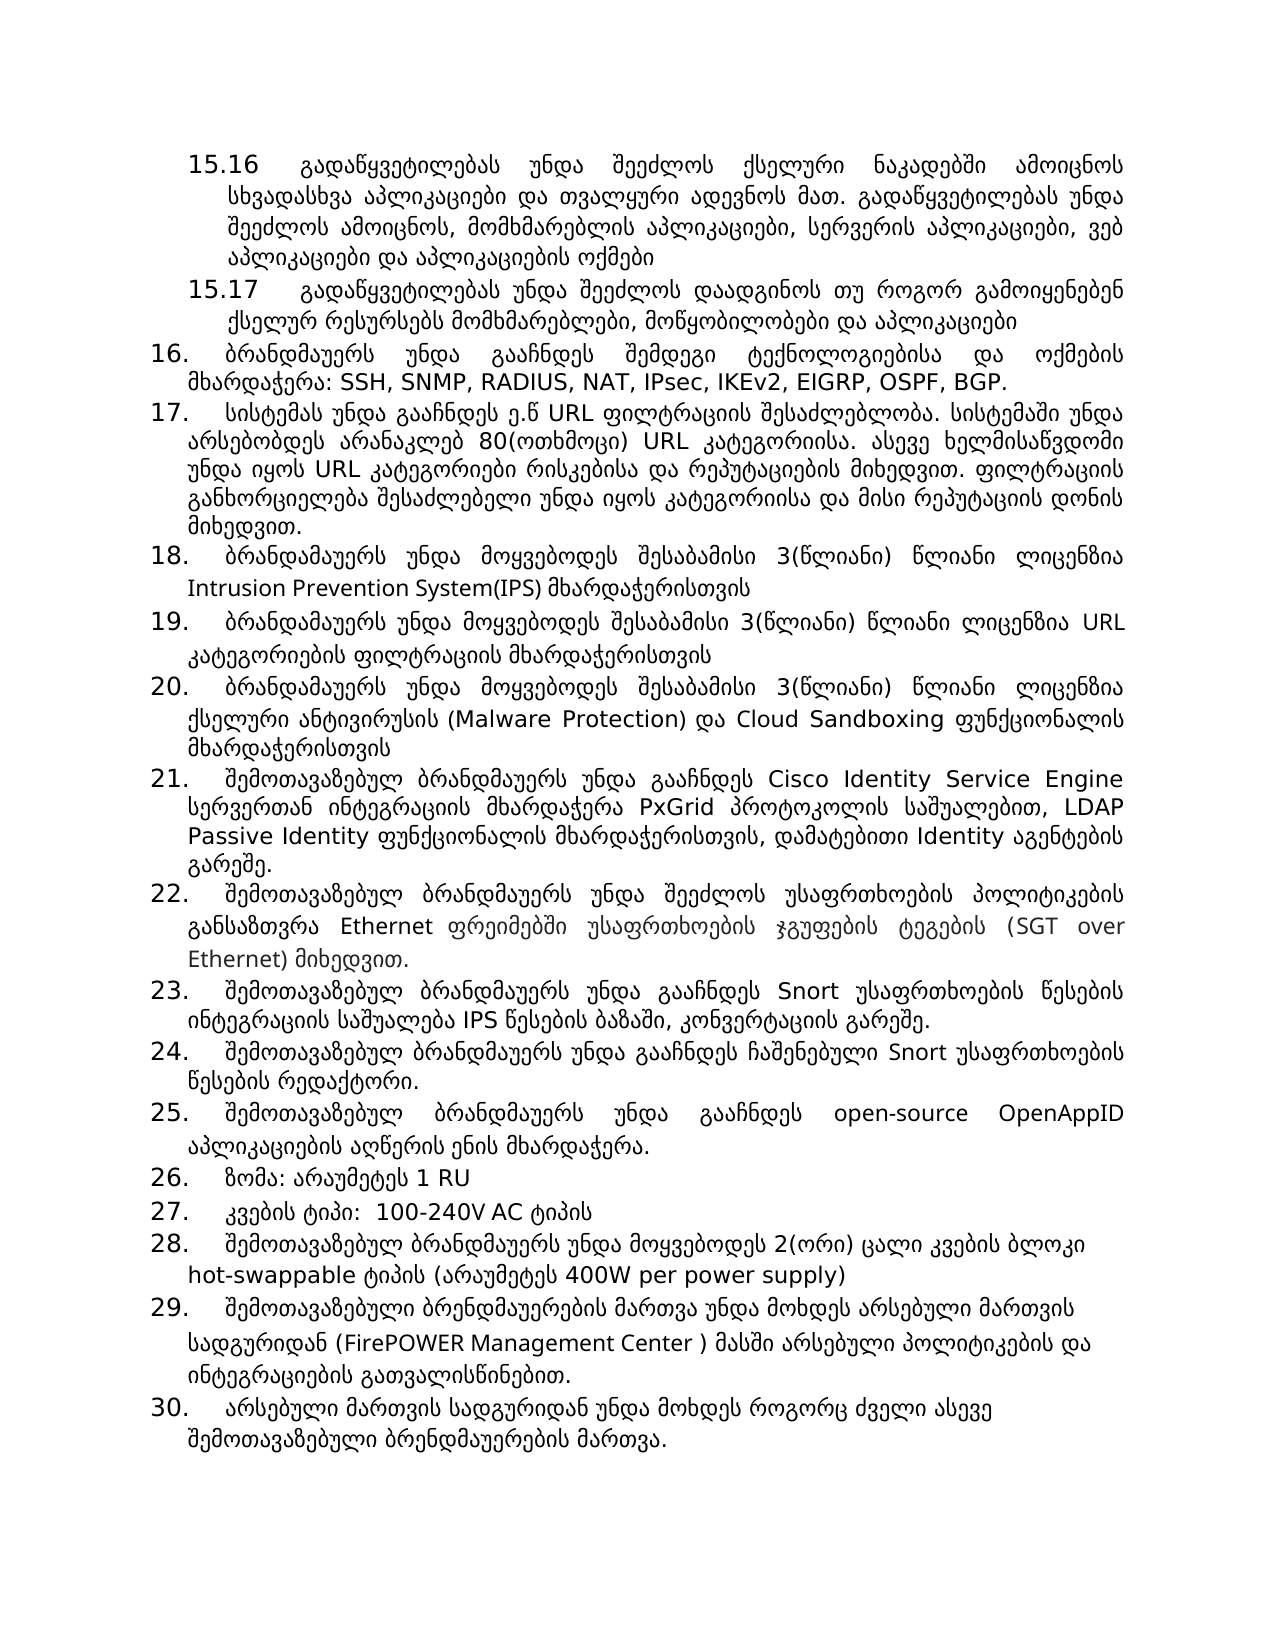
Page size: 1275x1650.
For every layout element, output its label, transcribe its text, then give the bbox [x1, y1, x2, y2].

list გადაწყვეტილებას უნდა შეეძლოს დაადგინოს თუ როგორ გამოიყენებენ ქსელურ რესურსებს მომხმარებლები, მოწყობილობები და აპლიკაციები [187, 275, 1125, 335]
list შემოთავაზებულ ბრანდმაუერს უნდა გააჩნდეს Snort უსაფრთხოების წესების ინტეგრაციის საშუალება IPS წესების ბაზაში, კონვერტაციის გარეშე. [150, 977, 1125, 1034]
list შემოთავაზებული ბრენდმაუერების მართვა უნდა მოხდეს არსებული მართვის სადგურიდან (FirePOWER Management Center ) მასში არსებული პოლიტიკების და ინტეგრაციების გათვალისწინებით. [150, 1293, 1125, 1389]
list შემოთავაზებულ ბრანდმაუერს უნდა შეეძლოს უსაფრთხოების პოლიტიკების განსაზთვრა Ethernet ფრეიმებში უსაფრთხოების ჯგუფების ტეგების (SGT over Ethernet) მიხედვით. [150, 879, 1125, 975]
list ბრანდამაუერს უნდა მოყვებოდეს შესაბამისი 3(წლიანი) წლიანი ლიცენზია URL კატეგორიების ფილტრაციის მხარდაჭერისთვის [150, 606, 1125, 670]
list შემოთავაზებულ ბრანდმაუერს უნდა მოყვებოდეს 2(ორი) ცალი კვების ბლოკი hot-swappable ტიპის (არაუმეტეს 400W per power supply) [150, 1229, 1125, 1289]
list არსებული მართვის სადგურიდან უნდა მოხდეს როგორც ძველი ასევე შემოთავაზებული ბრენდმაუერების მართვა. [150, 1393, 1125, 1453]
list შემოთავაზებულ ბრანდმაუერს უნდა გააჩნდეს ჩაშენებული Snort უსაფრთხოების წესების რედაქტორი. [150, 1036, 1125, 1095]
list კვების ტიპი: 100-240V AC ტიპის [150, 1196, 1125, 1228]
list შემოთავაზებულ ბრანდმაუერს უნდა გააჩნდეს Cisco Identity Service Engine სერვერთან ინტეგრაციის მხარდაჭერა PxGrid პროტოკოლის საშუალებით, LDAP Passive Identity ფუნქციონალის მხარდაჭერისთვის, დამატებითი Identity აგენტების გარეშე. [150, 764, 1125, 878]
list ბრანდამაუერს უნდა მოყვებოდეს შესაბამისი 3(წლიანი) წლიანი ლიცენზია Intrusion Prevention System(IPS) მხარდაჭერისთვის [150, 541, 1125, 604]
list ბრანდამაუერს უნდა მოყვებოდეს შესაბამისი 3(წლიანი) წლიანი ლიცენზია ქსელური ანტივირუსის (Malware Protection) და Cloud Sandboxing ფუნქციონალის მხარდაჭერისთვის [150, 672, 1125, 762]
list ბრანდმაუერს უნდა გააჩნდეს შემდეგი ტექნოლოგიებისა და ოქმების მხარდაჭერა: SSH, SNMP, RADIUS, NAT, IPsec, IKEv2, EIGRP, OSPF, BGP. [150, 339, 1125, 396]
list შემოთავაზებულ ბრანდმაუერს უნდა გააჩნდეს open-source OpenAppID აპლიკაციების აღწერის ენის მხარდაჭერა. [150, 1097, 1125, 1161]
list გადაწყვეტილებას უნდა შეეძლოს ქსელური ნაკადებში ამოიცნოს სხვადასხვა აპლიკაციები და თვალყური ადევნოს მათ. გადაწყვეტილებას უნდა შეეძლოს ამოიცნოს, მომხმარებლის აპლიკაციები, სერვერის აპლიკაციები, ვებ აპლიკაციები და აპლიკაციების ოქმები [187, 150, 1125, 271]
list ზომა: არაუმეტეს 1 RU [150, 1163, 1125, 1192]
list სისტემას უნდა გააჩნდეს ე.წ URL ფილტრაციის შესაძლებლობა. სისტემაში უნდა არსებობდეს არანაკლებ 80(ოთხმოცი) URL კატეგორიისა. ასევე ხელმისაწვდომი უნდა იყოს URL კატეგორიები რისკებისა და რეპუტაციების მიხედვით. ფილტრაციის განხორციელება შესაძლებელი უნდა იყოს კატეგორიისა და მისი რეპუტაციის დონის მიხედვით. [150, 398, 1125, 540]
